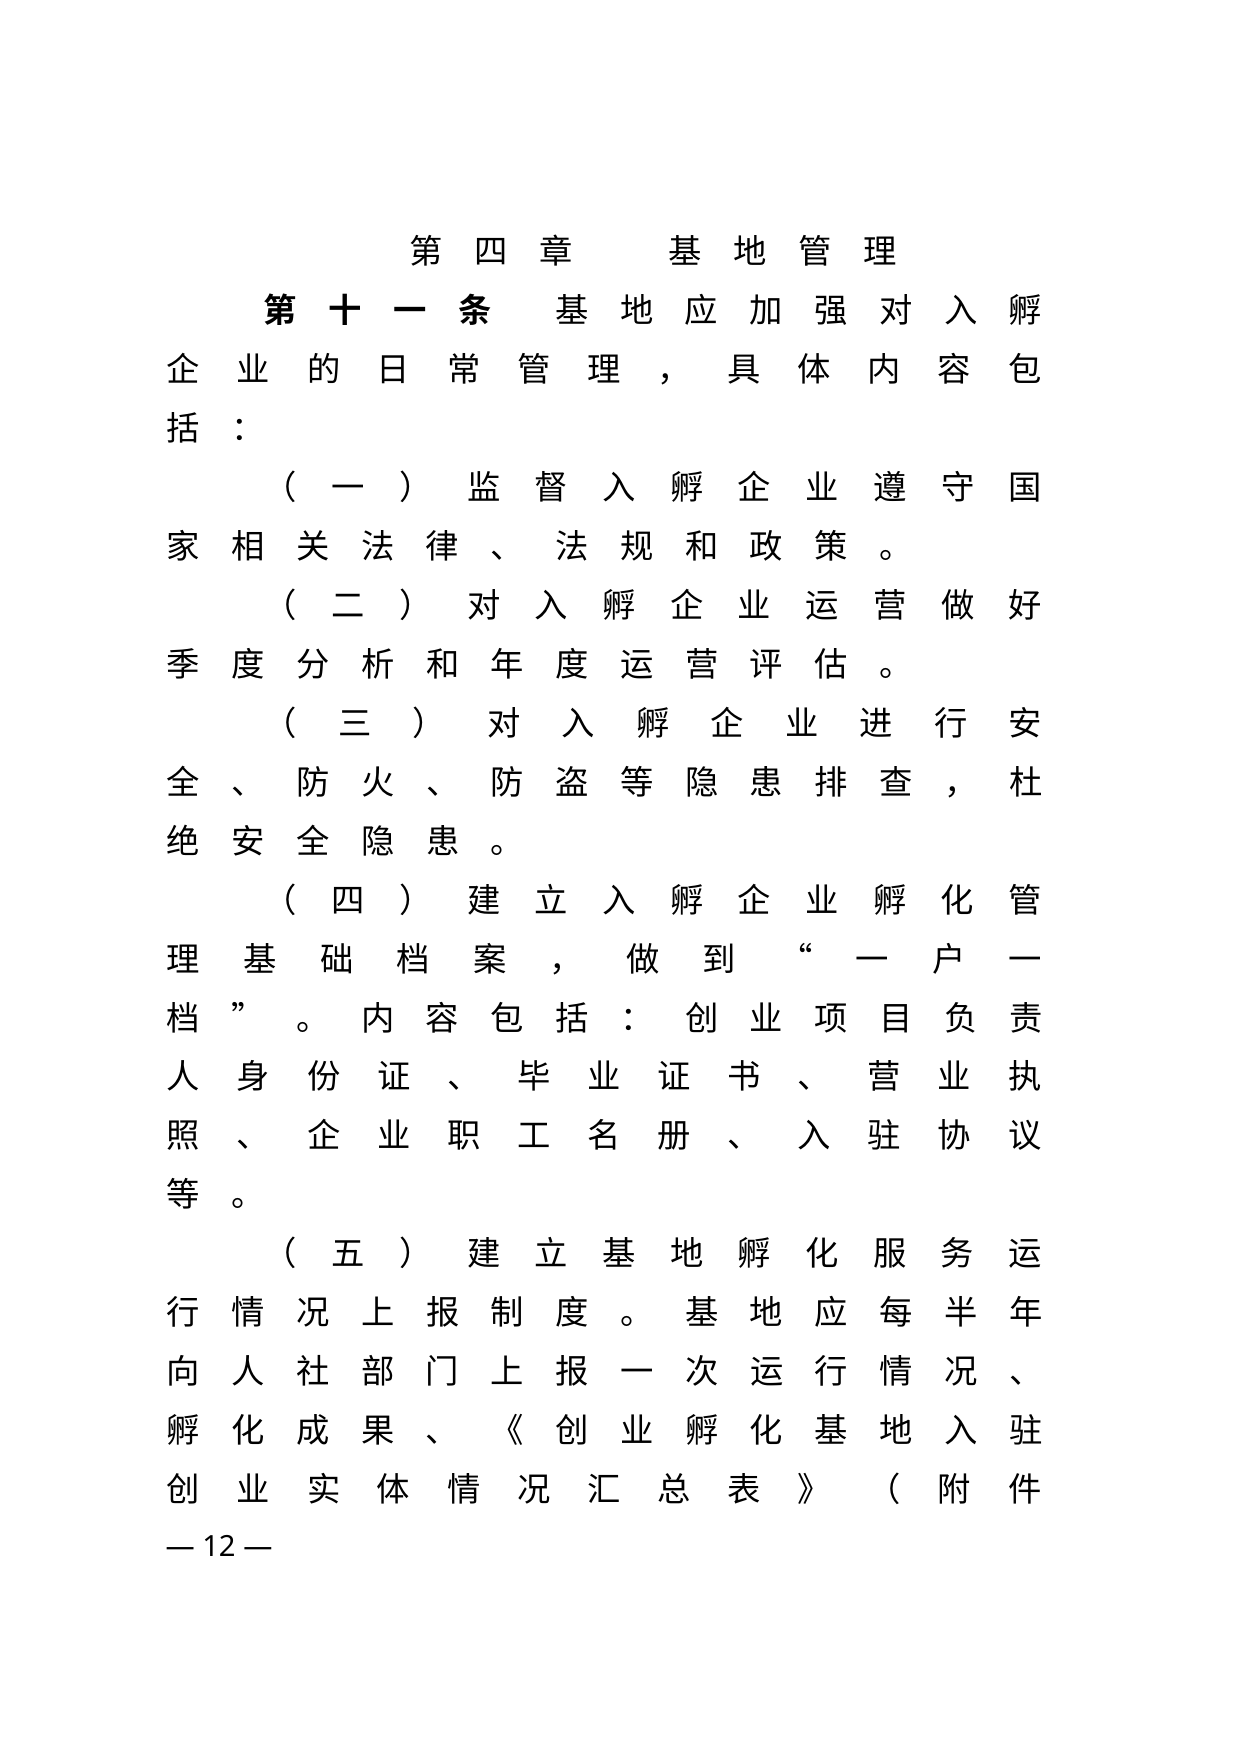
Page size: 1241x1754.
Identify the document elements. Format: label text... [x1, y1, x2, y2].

text 第十一条 基地应加强对入孵企业的日常管理，具体内容包括： [167, 278, 1074, 455]
text （一）监督入孵企业遵守国家相关法律、法规和政策。 [167, 455, 1074, 573]
text （二）对入孵企业运营做好季度分析和年度运营评估。 [167, 573, 1074, 691]
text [167, 1222, 1074, 1517]
text 第四章 基地管理 [167, 219, 1074, 278]
text （四）建立入孵企业孵化管理基础档案，做到“一户一档”。内容包括：创业项目负责人身份证、毕业证书、营业执照、企业职工名册、入驻协议等。 [167, 868, 1074, 1222]
text （三）对入孵企业进行安全、防火、防盗等隐患排查，杜绝安全隐患。 [167, 691, 1074, 868]
